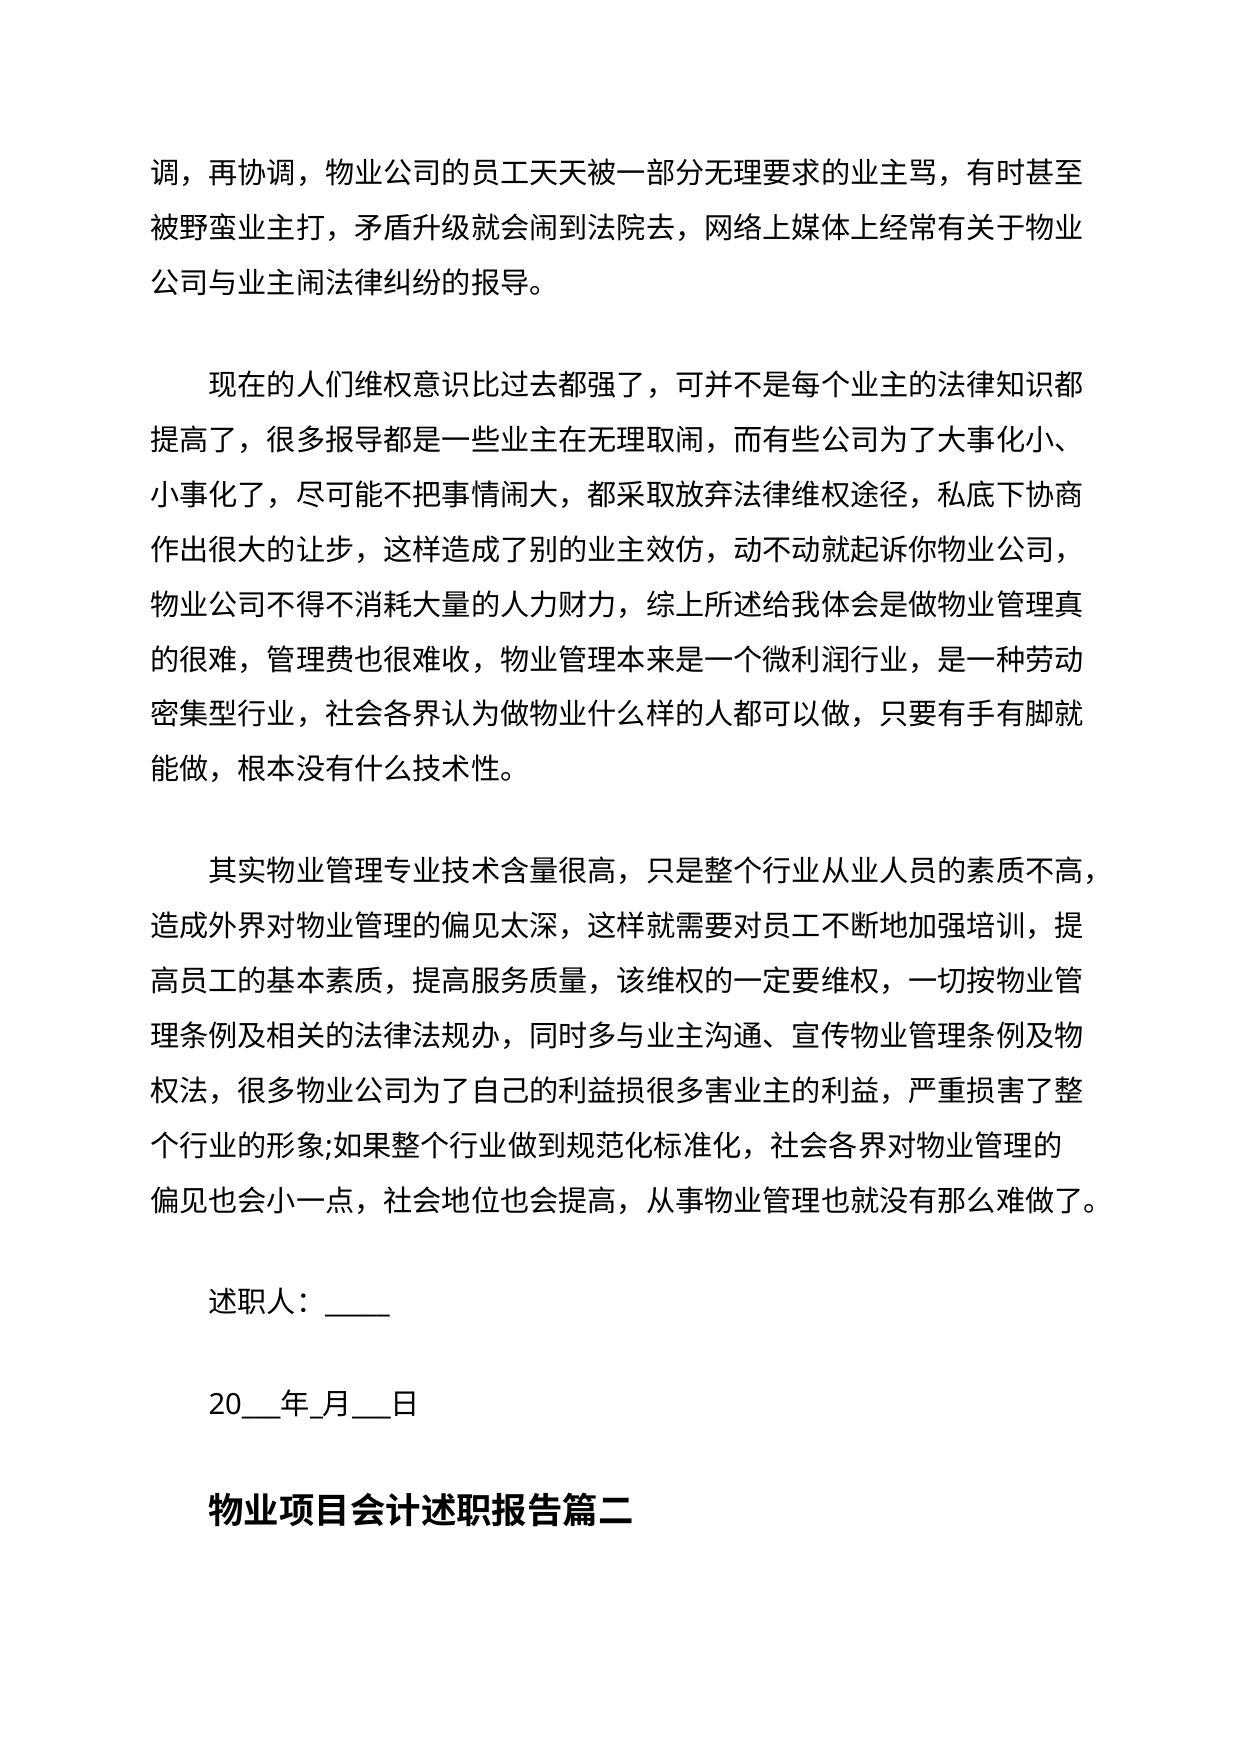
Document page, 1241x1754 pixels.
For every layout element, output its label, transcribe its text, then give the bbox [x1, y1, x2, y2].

text 20___年_月___日 [150, 1381, 1090, 1423]
text 现在的人们维权意识比过去都强了，可并不是每个业主的法律知识都提高了，很多报导都是一些业主在无理取闹，而有些公司为了大事化小、小事化了，尽可能不把事情闹大，都采取放弃法律维权途径，私底下协商作出很大的让步，这样造成了别的业主效仿，动不动就起诉你物业公司，物业公司不得不消耗大量的人力财力，综上所述给我体会是做物业管理真的很难，管理费也很难收，物业管理本来是一个微利润行业，是一种劳动密集型行业，社会各界认为做物业什么样的人都可以做，只要有手有脚就能做，根本没有什么技术性。 [150, 362, 1090, 788]
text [150, 150, 1090, 302]
text 物业项目会计述职报告篇二 [150, 1483, 1090, 1534]
text 述职人：_____ [150, 1279, 1090, 1321]
text 其实物业管理专业技术含量很高，只是整个行业从业人员的素质不高，造成外界对物业管理的偏见太深，这样就需要对员工不断地加强培训，提高员工的基本素质，提高服务质量，该维权的一定要维权，一切按物业管理条例及相关的法律法规办，同时多与业主沟通、宣传物业管理条例及物权法，很多物业公司为了自己的利益损很多害业主的利益，严重损害了整个行业的形象;如果整个行业做到规范化标准化，社会各界对物业管理的偏见也会小一点，社会地位也会提高，从事物业管理也就没有那么难做了。 [150, 848, 1090, 1219]
